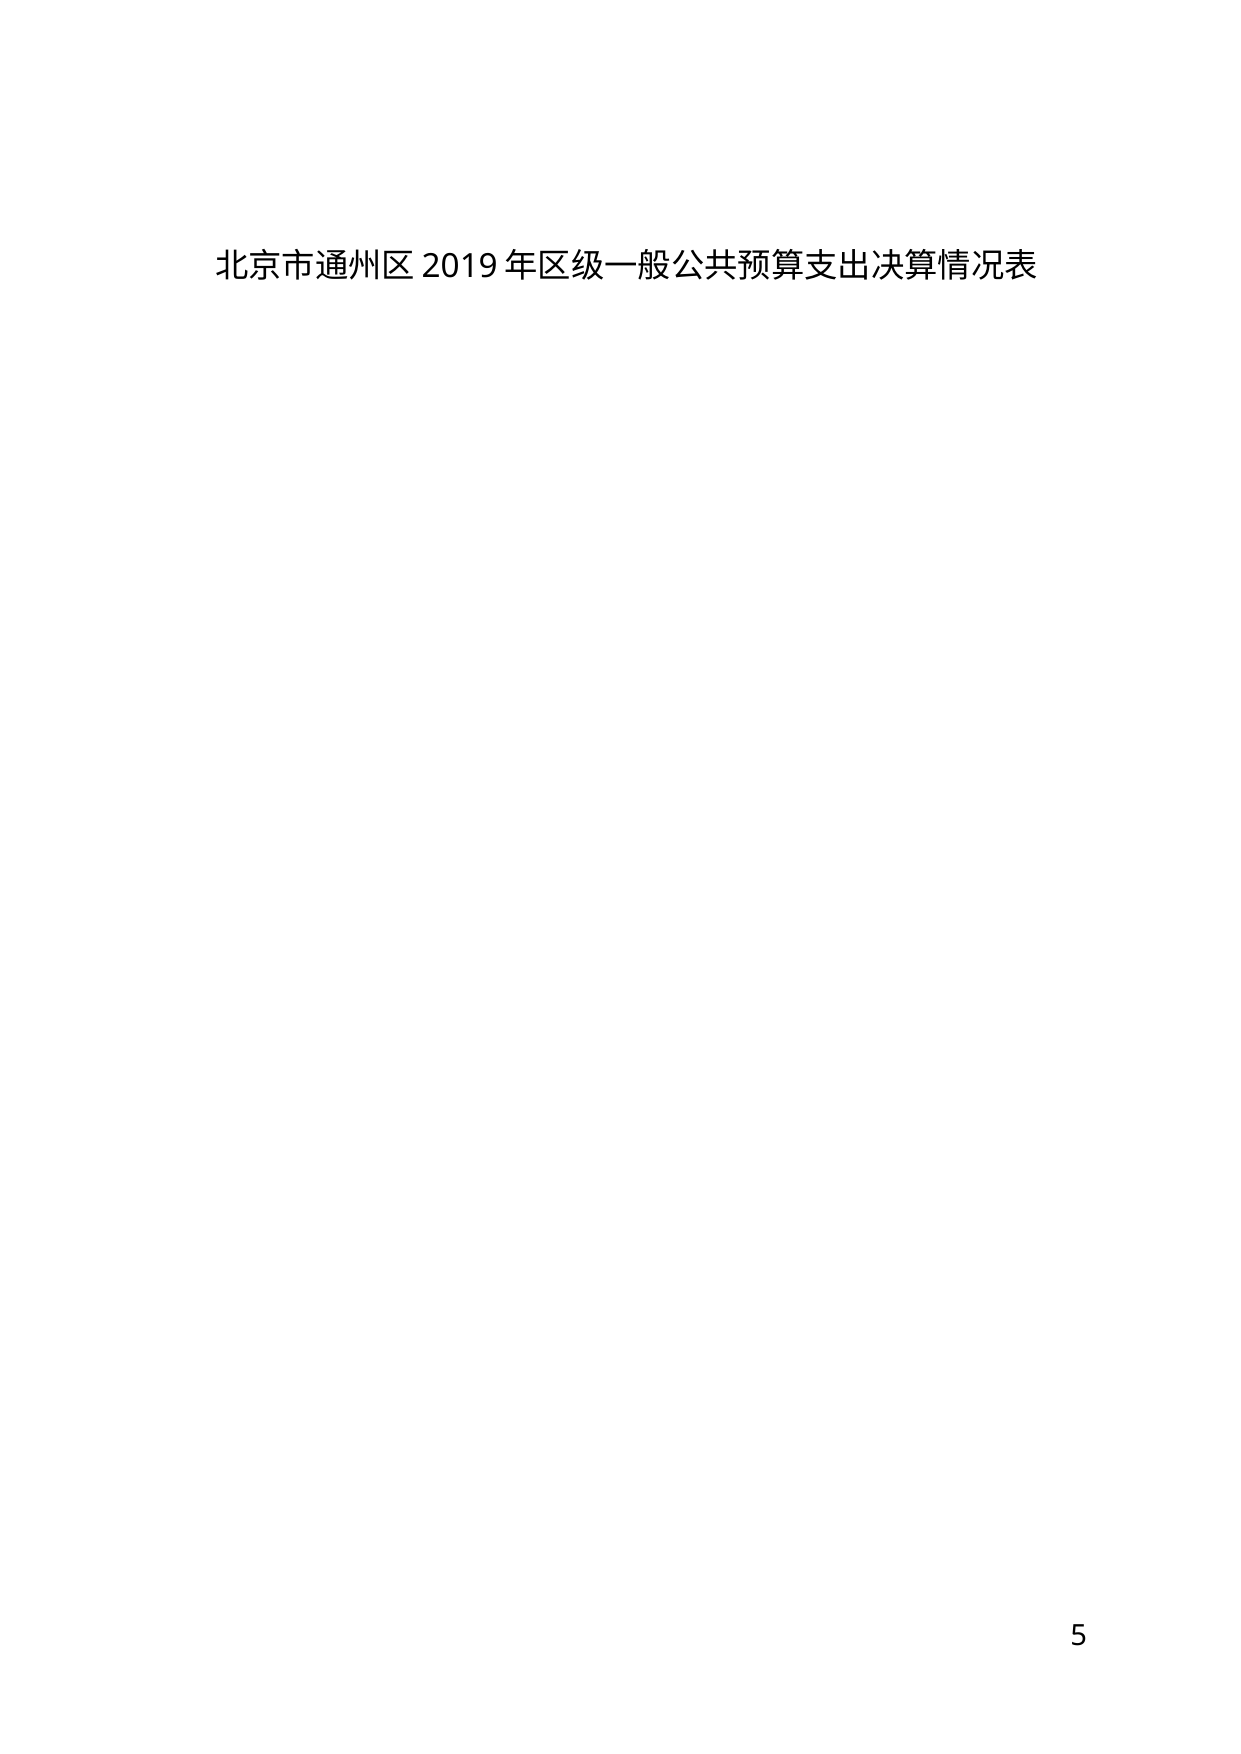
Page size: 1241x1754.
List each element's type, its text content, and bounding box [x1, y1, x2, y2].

table_header 北京市通州区2019年区级一般公共预算支出决算情况表 [154, 219, 1098, 307]
